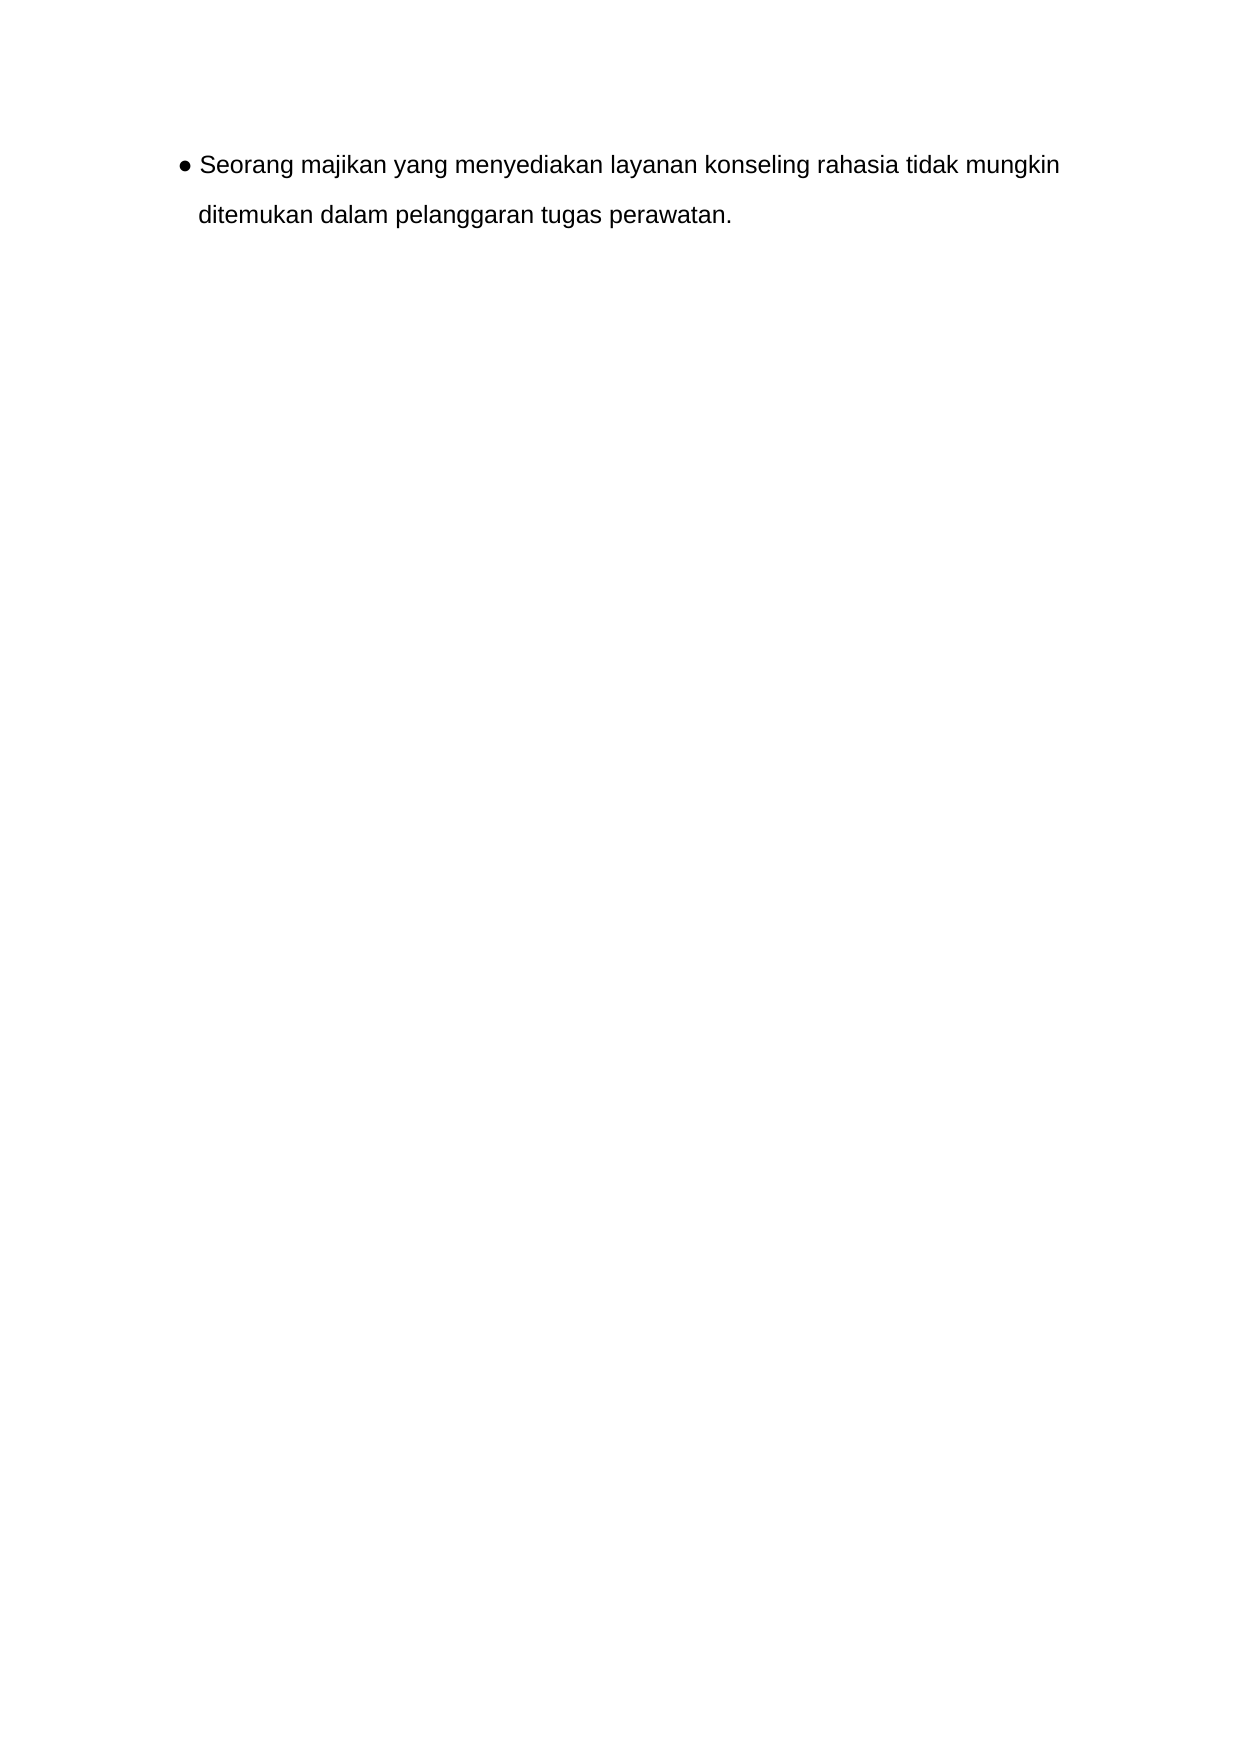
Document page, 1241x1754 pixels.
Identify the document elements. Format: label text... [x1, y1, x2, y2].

text ditemukan dalam pelanggaran tugas perawatan. [177, 199, 1090, 228]
text ● Seorang majikan yang menyediakan layanan konseling rahasia tidak mungkin [177, 150, 1090, 179]
